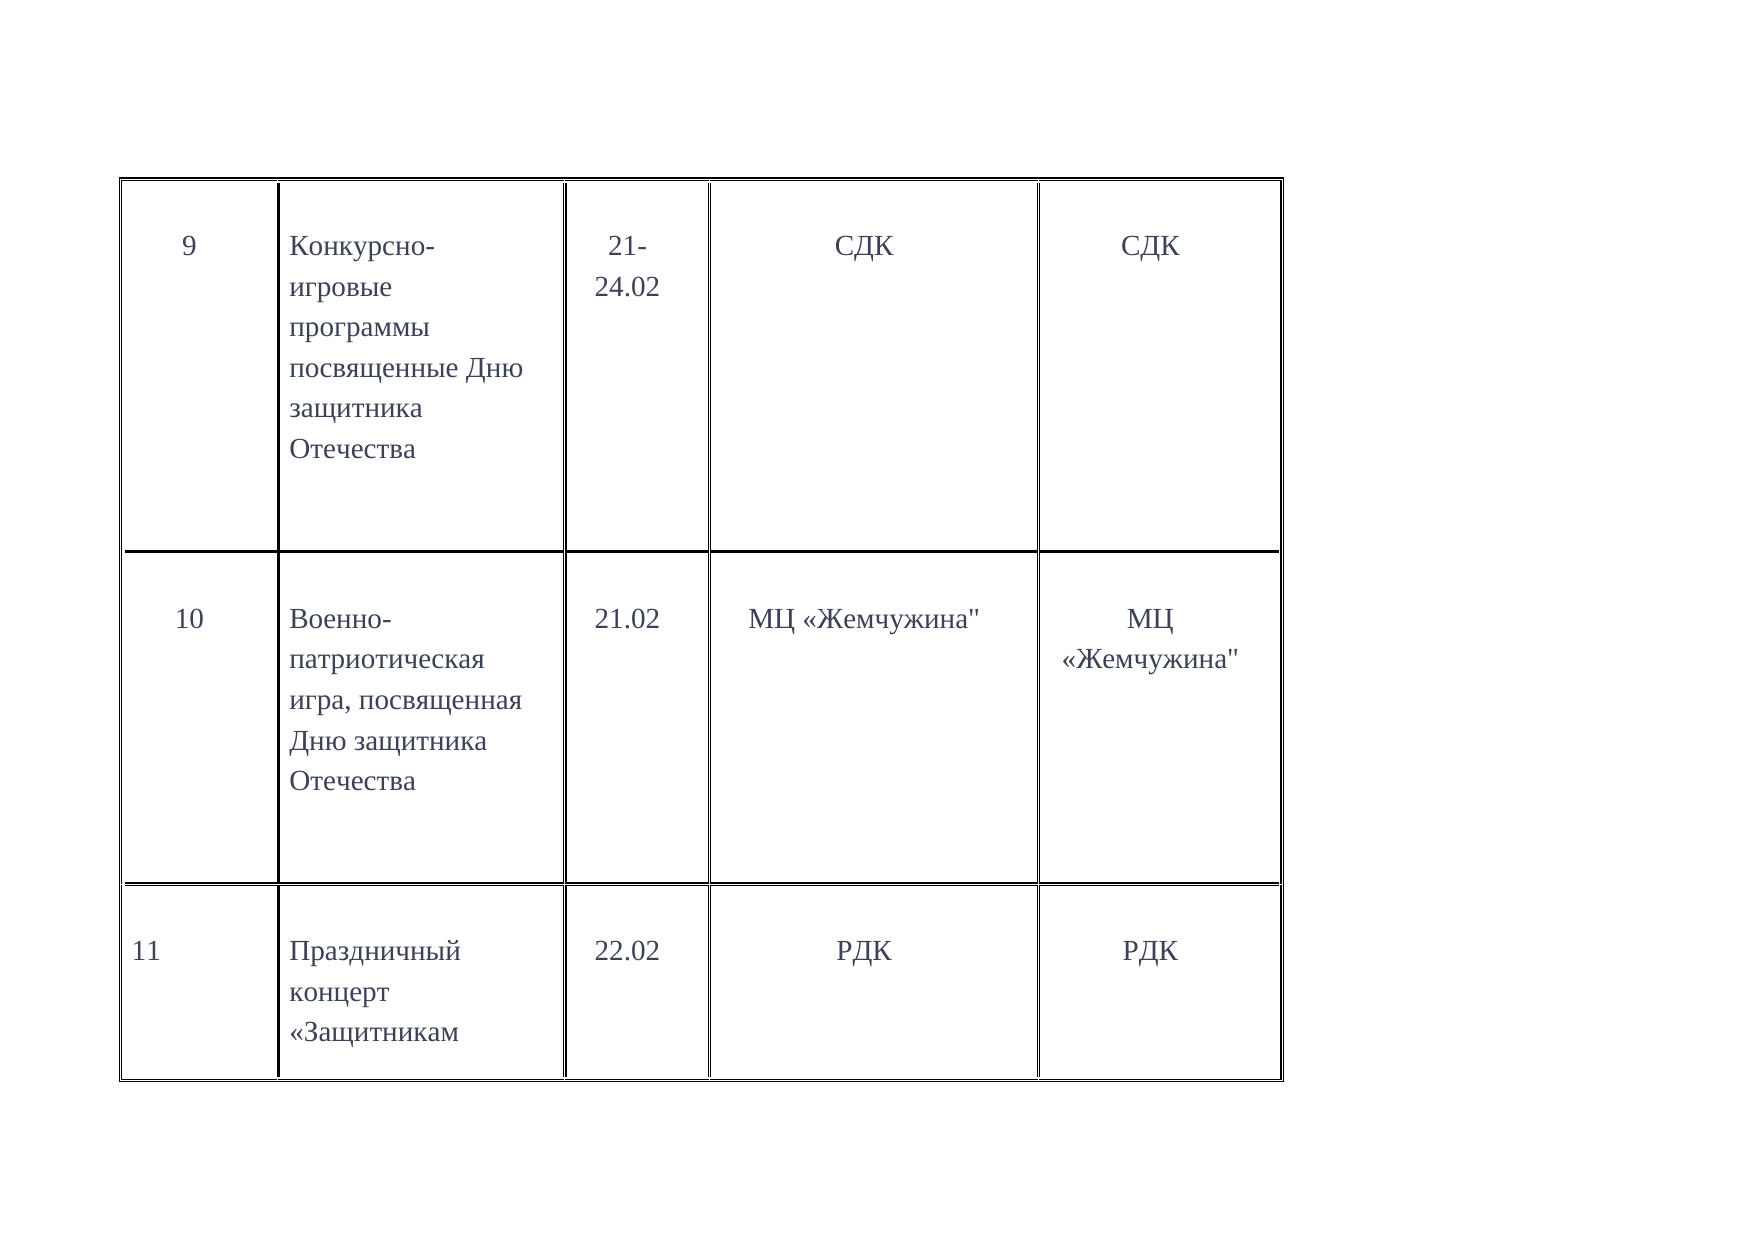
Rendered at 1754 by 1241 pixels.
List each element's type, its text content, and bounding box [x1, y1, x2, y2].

table_cell 11 [122, 882, 278, 1078]
table_cell РДК [710, 886, 1038, 1078]
table_cell 22.02 [565, 886, 710, 1078]
table_cell СДК [710, 181, 1038, 550]
table_cell 21.02 [567, 553, 708, 882]
table_cell Военно-патриотическая игра, посвященная Дню защитника Отечества [280, 553, 563, 882]
table_cell МЦ «Жемчужина" [1040, 550, 1280, 882]
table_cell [278, 882, 565, 1078]
table_cell 10 [122, 550, 277, 882]
table_cell РДК [1039, 882, 1281, 1078]
table_cell МЦ «Жемчужина" [711, 553, 1037, 882]
table_cell 21-24.02 [565, 181, 710, 550]
table_cell СДК [1039, 181, 1280, 550]
table_cell 9 [122, 179, 278, 550]
table_cell Конкурсно-игровые программы посвященные Дню защитника Отечества [278, 179, 565, 550]
